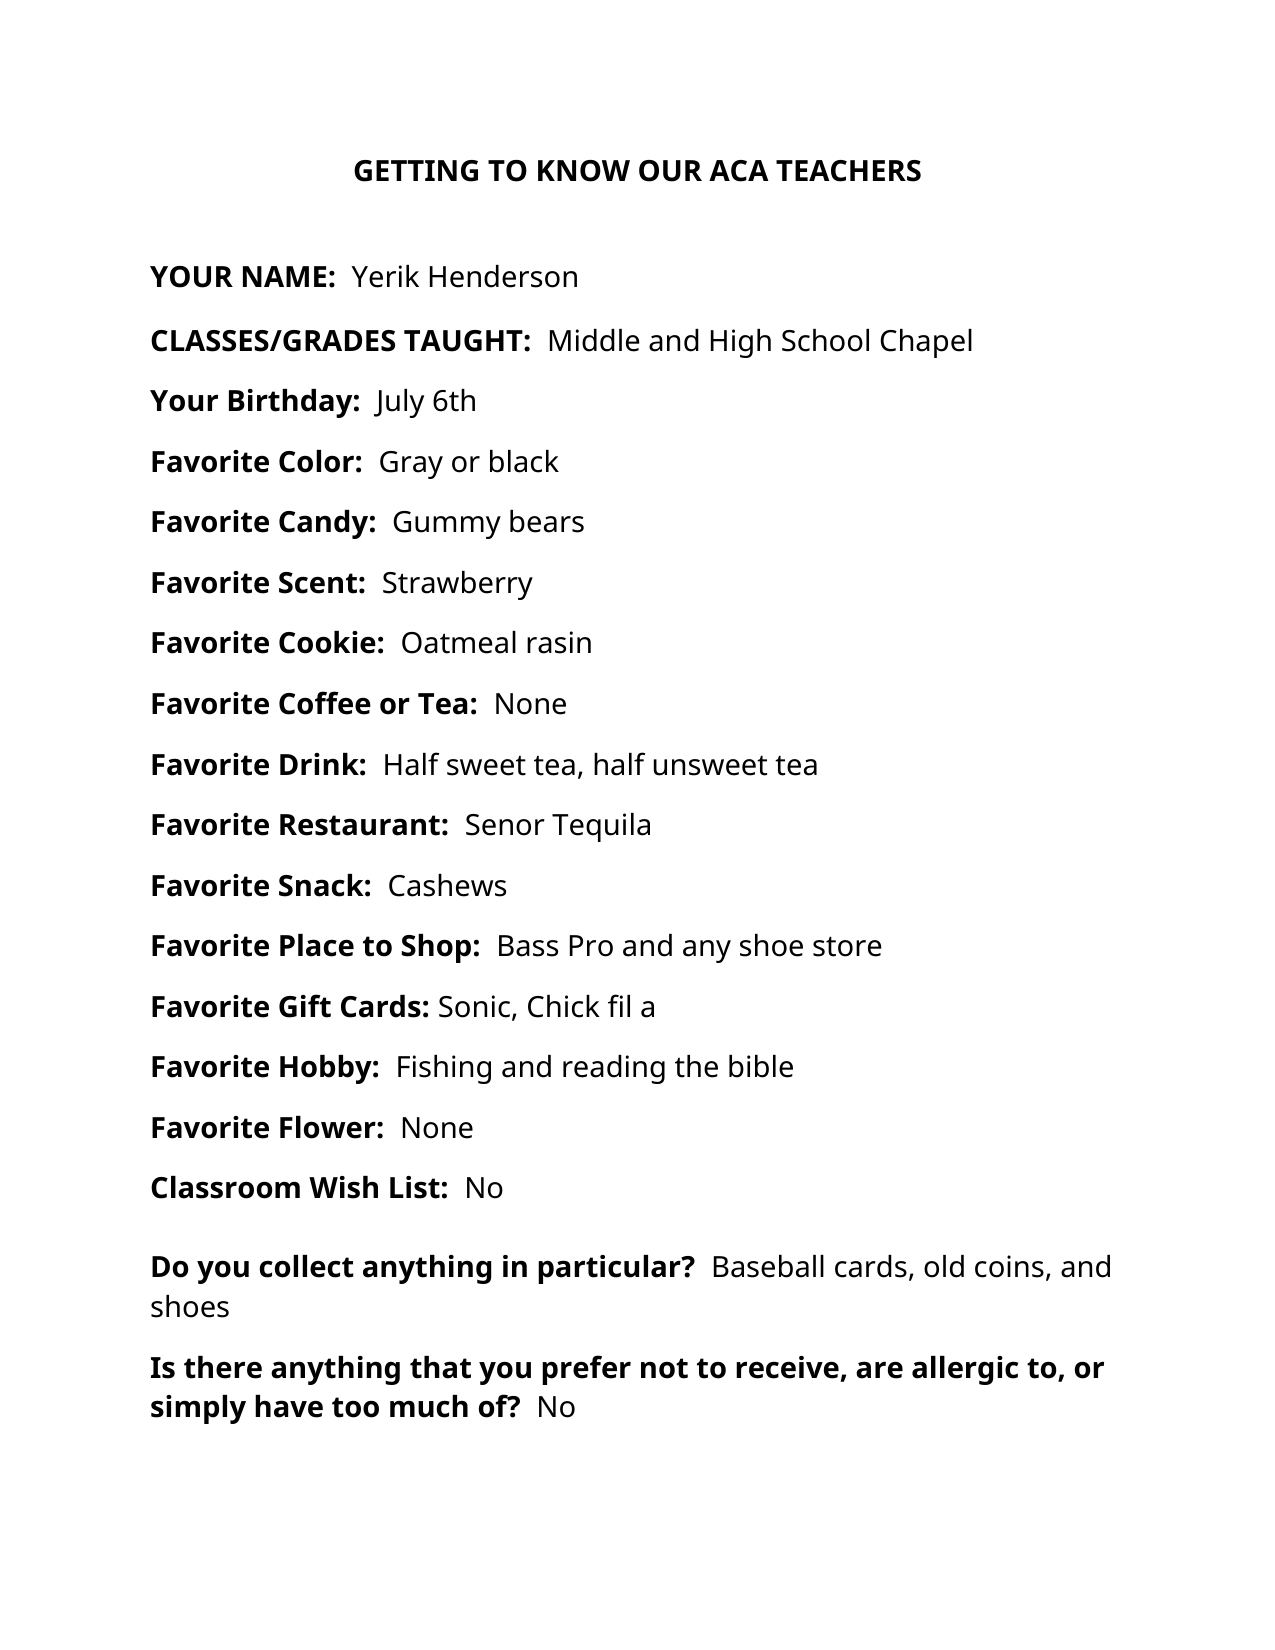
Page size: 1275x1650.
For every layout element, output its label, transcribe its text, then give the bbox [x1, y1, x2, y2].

text Favorite Drink: [150, 744, 1125, 783]
text Favorite Snack: [150, 865, 1125, 904]
text Favorite Flower: [150, 1107, 1125, 1147]
text Favorite Hobby: Fishing and reading the bible [150, 1046, 1125, 1086]
text YOUR NAME: [150, 256, 1125, 296]
text Favorite Coffee or Tea: [150, 683, 1125, 723]
text Do you collect anything in particular? [150, 1247, 1125, 1326]
text Favorite Gift Cards: Sonic, Chick fil a [150, 986, 1125, 1026]
text Is there anything that you prefer not to receive, are allergic to, or simply have too much of? [150, 1347, 1125, 1426]
text Favorite Candy: Gummy bears [150, 502, 1125, 541]
text Favorite Color: [150, 441, 1125, 481]
text GETTING TO KNOW OUR ACA TEACHERS [150, 150, 1125, 190]
text Favorite Cookie: [150, 623, 1125, 662]
text Favorite Restaurant: [150, 804, 1125, 844]
text Favorite Scent: [150, 562, 1125, 602]
text CLASSES/GRADES TAUGHT: [150, 320, 1125, 360]
text Classroom Wish List: No [150, 1167, 1125, 1207]
text Your Birthday: [150, 381, 1125, 420]
text Favorite Place to Shop: Bass Pro and any shoe store [150, 925, 1125, 965]
